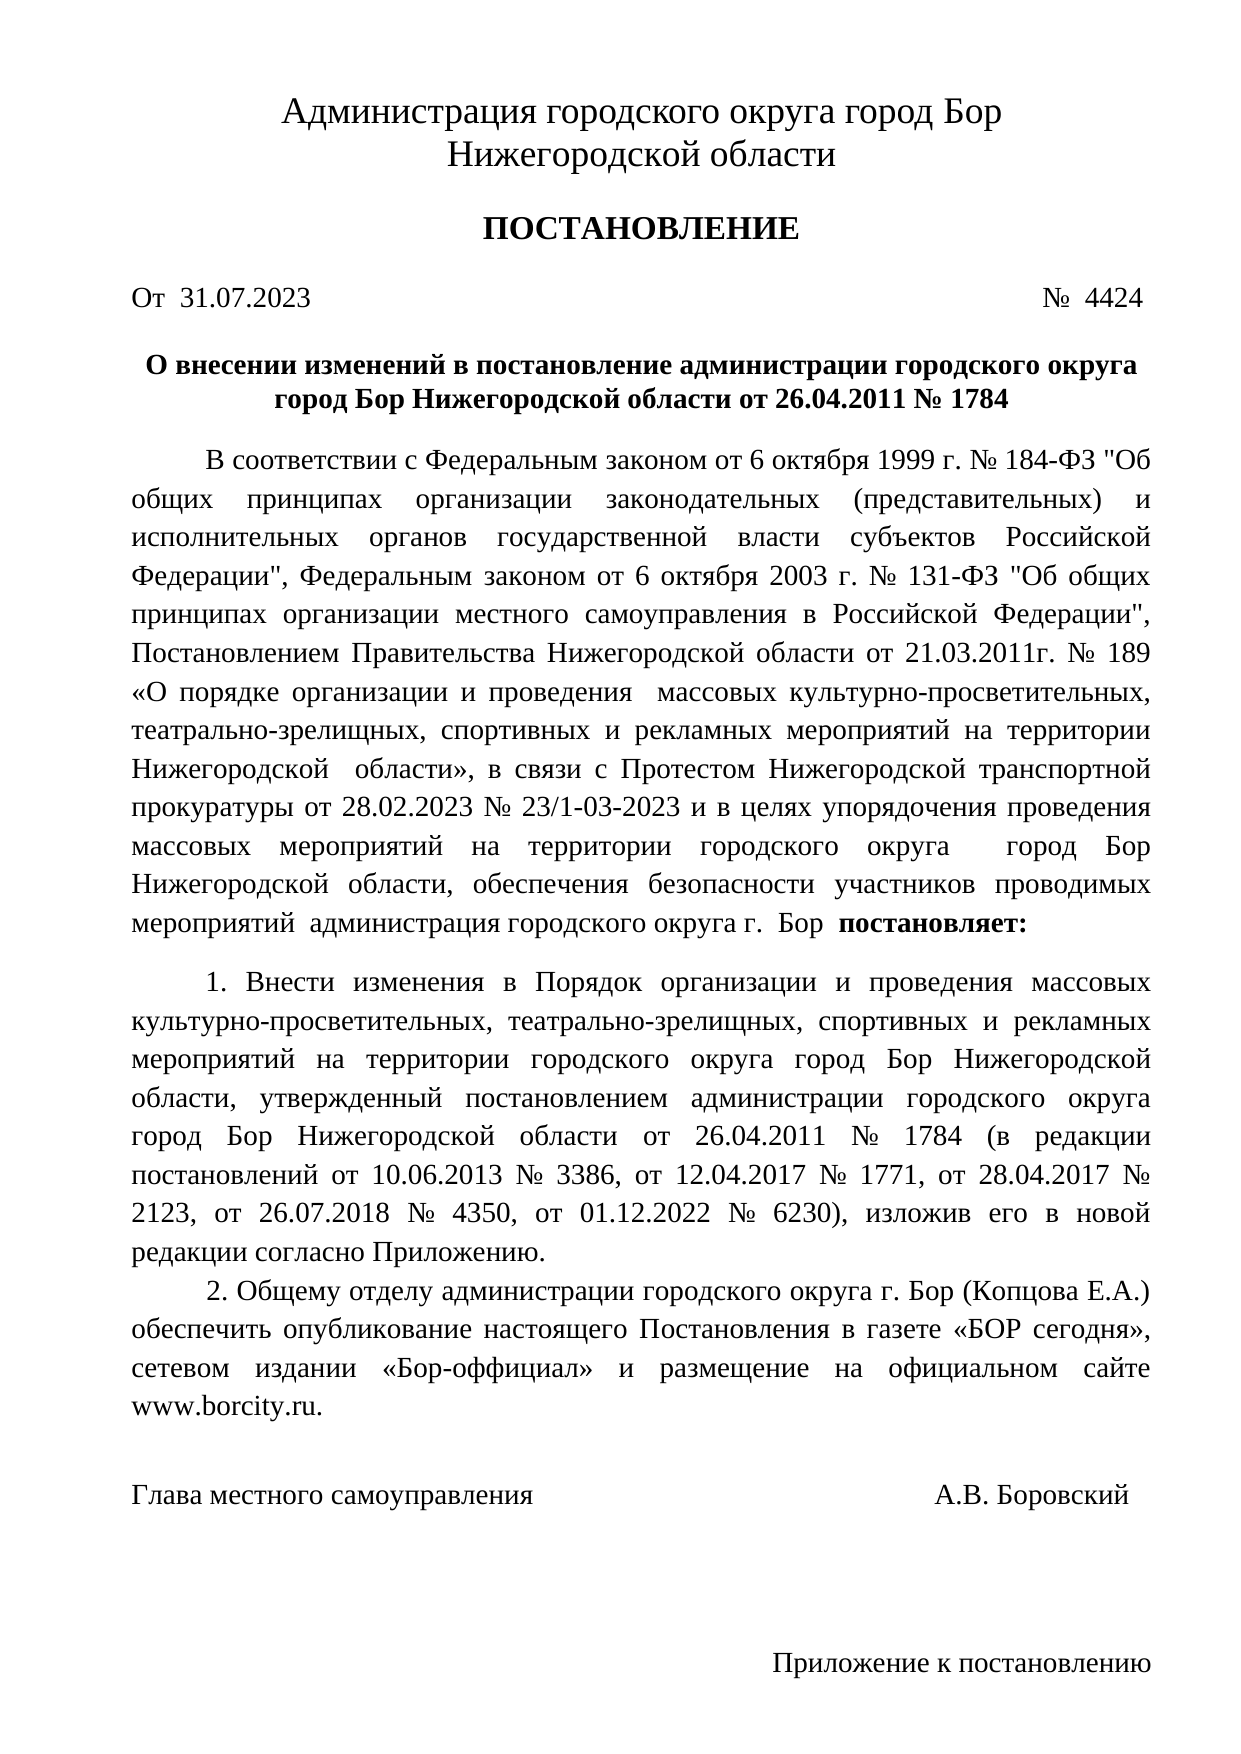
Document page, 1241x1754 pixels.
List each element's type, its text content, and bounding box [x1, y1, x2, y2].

text 2. Общему отделу администрации городского округа г. Бор (Копцова Е.А.) обеспечить опубликование настоящего Постановления в газете «БОР сегодня», сетевом издании «Бор-оффициал» и размещение на официальном сайте www.borcity.ru. [131, 1383, 1152, 1422]
text Нижегородской области [131, 132, 1152, 175]
text О внесении изменений в постановление администрации городского округа город Бор Нижегородской области от 26.04.2011 № 1784 [131, 347, 1152, 414]
text Администрация городского округа город Бор [131, 89, 1152, 132]
text 1. Внести изменения в Порядок организации и проведения массовых культурно-просветительных, театрально-зрелищных, спортивных и рекламных мероприятий на территории городского округа город Бор Нижегородской области, утвержденный постановлением администрации городского округа город Бор Нижегородской области от 26.04.2011 № 1784 (в редакции постановлений от 10.06.2013 № 3386, от 12.04.2017 № 1771, от 28.04.2017 № 2123, от 26.07.2018 № 4350, от 01.12.2022 № 6230), изложив его в новой редакции согласно Приложению. [131, 964, 1152, 1268]
text 2. Общему отделу администрации городского округа г. Бор (Копцова Е.А.) обеспечить опубликование настоящего Постановления в газете «БОР сегодня», сетевом издании «Бор-оффициал» и размещение на официальном сайте www.borcity.ru. [131, 1273, 1152, 1311]
text Глава местного самоуправления А.В. Боровский [131, 1477, 1152, 1511]
text В соответствии с Федеральным законом от 6 октября 1999 г. № 184-ФЗ "Об общих принципах организации законодательных (представительных) и исполнительных органов государственной власти субъектов Российской Федерации", Федеральным законом от 6 октября 2003 г. № 131-ФЗ "Об общих принципах организации местного самоуправления в Российской Федерации", Постановлением Правительства Нижегородской области от 21.03.2011г. № 189 «О порядке организации и проведения массовых культурно-просветительных, театрально-зрелищных, спортивных и рекламных мероприятий на территории Нижегородской области», в связи с Протестом Нижегородской транспортной прокуратуры от 28.02.2023 № 23/1-03-2023 и в целях упорядочения проведения массовых мероприятий на территории городского округа город Бор Нижегородской области, обеспечения безопасности участников проводимых мероприятий администрация городского округа г. Бор постановляет: [131, 442, 1152, 938]
text ПОСТАНОВЛЕНИЕ [131, 208, 1152, 247]
text От 31.07.2023 № 4424 [131, 280, 1152, 314]
text Приложение к постановлению [131, 1645, 1152, 1678]
